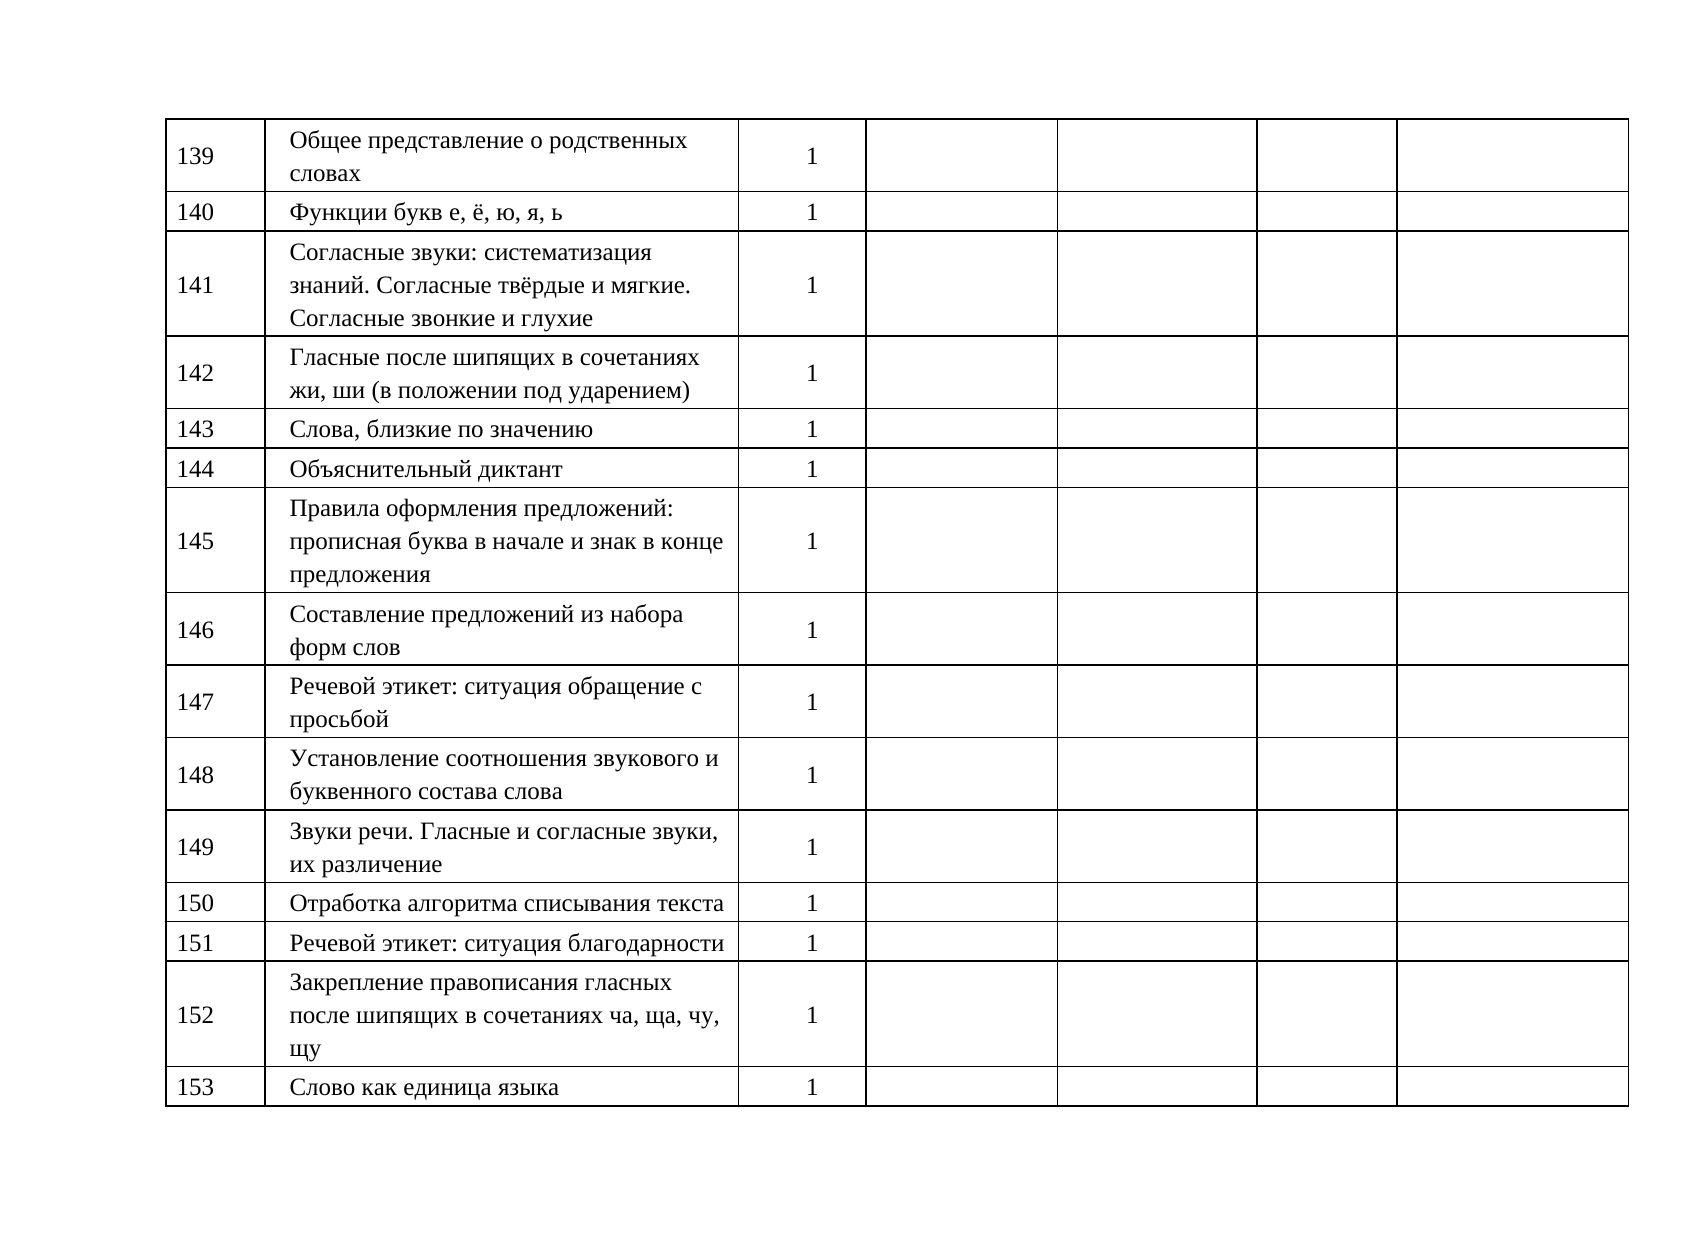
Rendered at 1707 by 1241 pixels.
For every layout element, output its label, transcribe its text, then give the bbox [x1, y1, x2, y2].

table_cell [1058, 811, 1256, 881]
table_cell [1058, 120, 1256, 191]
table_cell Составление предложений из набора форм слов [266, 593, 738, 664]
table_cell 1 [739, 488, 865, 592]
table_cell [867, 962, 1057, 1066]
table_cell 142 [167, 337, 264, 408]
table_cell [867, 232, 1057, 335]
table_cell [1058, 232, 1256, 335]
table_cell [867, 1067, 1057, 1105]
table_cell [867, 811, 1057, 881]
table_cell Звуки речи. Гласные и согласные звуки, их различение [266, 811, 738, 881]
table_cell [1058, 962, 1256, 1066]
table_cell [867, 922, 1057, 960]
table_cell [1058, 666, 1256, 737]
table_cell [1058, 192, 1256, 230]
table_cell [1058, 883, 1256, 921]
table_cell 1 [739, 922, 865, 960]
table_cell [1258, 962, 1396, 1066]
table_cell 1 [739, 232, 865, 335]
table_cell Речевой этикет: ситуация благодарности [266, 922, 738, 960]
table_cell [1398, 409, 1628, 447]
table_cell 1 [739, 192, 865, 230]
table_cell 145 [167, 488, 264, 592]
table_cell [1258, 593, 1396, 664]
table_cell [1058, 738, 1256, 809]
table_cell Закрепление правописания гласных после шипящих в сочетаниях ча, ща, чу, щу [266, 962, 738, 1066]
table_cell [1058, 593, 1256, 664]
table_cell Объяснительный диктант [266, 449, 738, 486]
table_cell [1398, 1067, 1628, 1105]
table_cell [867, 738, 1057, 809]
table_cell 1 [739, 811, 865, 881]
table_cell [1258, 738, 1396, 809]
table_cell Правила оформления предложений: прописная буква в начале и знак в конце предложения [266, 488, 738, 592]
table_cell 153 [167, 1067, 264, 1105]
table_cell [1398, 120, 1628, 191]
table_cell Согласные звуки: систематизация знаний. Согласные твёрдые и мягкие. Согласные звонкие и глухие [266, 232, 738, 335]
table_cell Установление соотношения звукового и буквенного состава слова [266, 738, 738, 809]
table_cell [1058, 337, 1256, 408]
table_cell 143 [167, 409, 264, 447]
table_cell [867, 593, 1057, 664]
table_cell [1258, 409, 1396, 447]
table_cell [1258, 666, 1396, 737]
table_cell [1398, 922, 1628, 960]
table_cell 147 [167, 666, 264, 737]
table_cell Функции букв е, ё, ю, я, ь [266, 192, 738, 230]
table_cell [1398, 883, 1628, 921]
table_cell 1 [739, 409, 865, 447]
table_cell [1398, 449, 1628, 486]
table_cell [1058, 1067, 1256, 1105]
table_cell [1258, 192, 1396, 230]
table_cell 149 [167, 811, 264, 881]
table_cell [1258, 232, 1396, 335]
table_cell 1 [739, 1067, 865, 1105]
table_cell [1058, 409, 1256, 447]
table_cell Общее представление о родственных словах [266, 120, 738, 191]
table_cell [867, 409, 1057, 447]
table_cell 1 [739, 962, 865, 1066]
table_cell [1058, 488, 1256, 592]
table_cell [1258, 811, 1396, 881]
table_cell [1258, 922, 1396, 960]
table_cell 151 [167, 922, 264, 960]
table_cell [1398, 232, 1628, 335]
table_cell [1398, 192, 1628, 230]
table_cell 148 [167, 738, 264, 809]
table_cell 140 [167, 192, 264, 230]
table_cell [867, 449, 1057, 486]
table_cell 1 [739, 666, 865, 737]
table_cell 144 [167, 449, 264, 486]
table_cell [1398, 488, 1628, 592]
table_cell 1 [739, 883, 865, 921]
table_cell [1258, 449, 1396, 486]
table_cell [1258, 337, 1396, 408]
table_cell 139 [167, 120, 264, 191]
table_cell 1 [739, 449, 865, 486]
table_cell Гласные после шипящих в сочетаниях жи, ши (в положении под ударением) [266, 337, 738, 408]
table_cell 1 [739, 120, 865, 191]
table_cell 150 [167, 883, 264, 921]
table_cell 141 [167, 232, 264, 335]
table_cell [1398, 593, 1628, 664]
table_cell [1258, 120, 1396, 191]
table_cell [1058, 449, 1256, 486]
table_cell [867, 883, 1057, 921]
table_cell [867, 120, 1057, 191]
table_cell 1 [739, 337, 865, 408]
table_cell Речевой этикет: ситуация обращение с просьбой [266, 666, 738, 737]
table_cell [1398, 811, 1628, 881]
table_cell [1258, 883, 1396, 921]
table_cell 1 [739, 593, 865, 664]
table_cell [1398, 666, 1628, 737]
table_cell 1 [739, 738, 865, 809]
table_cell 146 [167, 593, 264, 664]
table_cell Отработка алгоритма списывания текста [266, 883, 738, 921]
table_cell [1258, 1067, 1396, 1105]
table_cell [1398, 962, 1628, 1066]
table_cell 152 [167, 962, 264, 1066]
table_cell [867, 666, 1057, 737]
table_cell [867, 192, 1057, 230]
table_cell [867, 337, 1057, 408]
table_cell [1058, 922, 1256, 960]
table_cell [1398, 337, 1628, 408]
table_cell Слова, близкие по значению [266, 409, 738, 447]
table_cell [867, 488, 1057, 592]
table_cell [1258, 488, 1396, 592]
table_cell [1398, 738, 1628, 809]
table_cell Слово как единица языка [266, 1067, 738, 1105]
